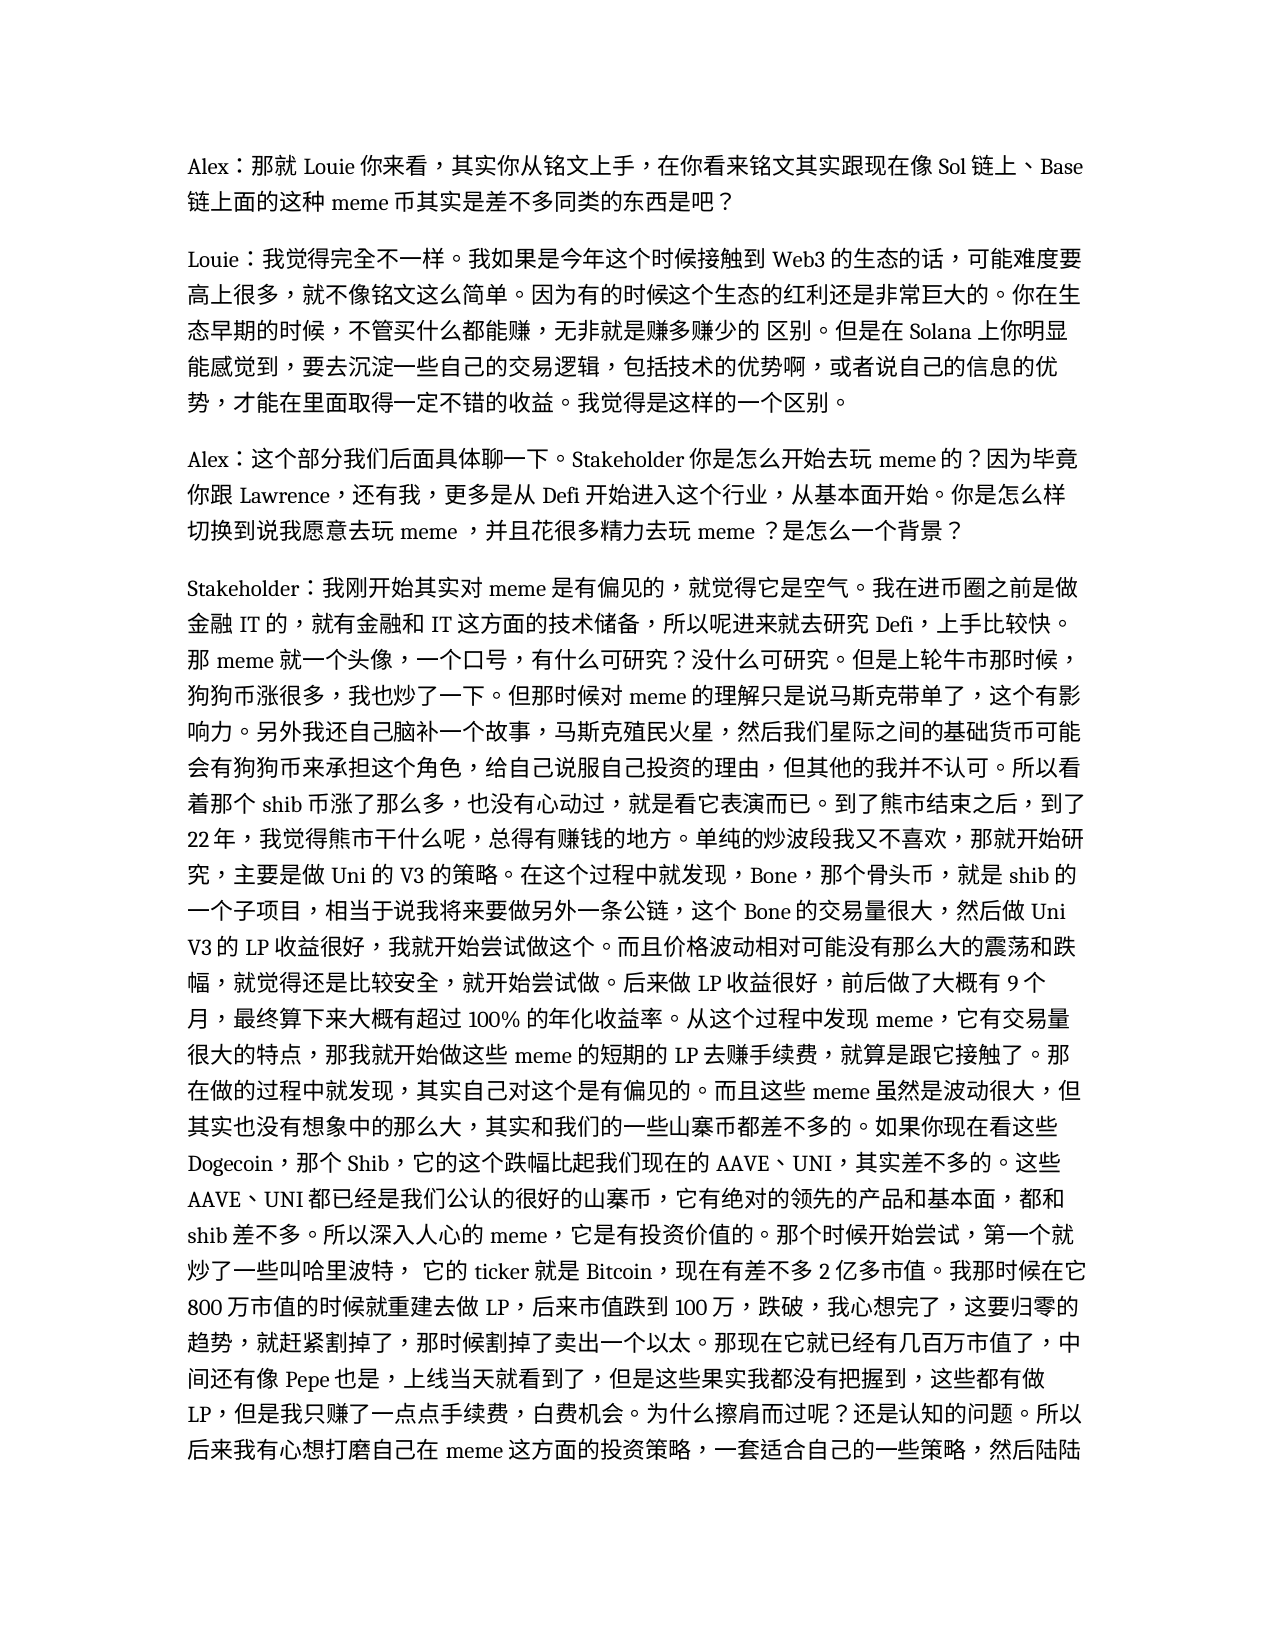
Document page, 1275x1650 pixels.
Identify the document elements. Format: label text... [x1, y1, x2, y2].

text Alex：这个部分我们后面具体聊一下。Stakeholder 你是怎么开始去玩 meme的？因为毕竟你跟 Lawrence，还有我，更多是从 Defi 开始进入这个行业，从基本面开始。你是怎么样切换到说我愿意去玩 meme ，并且花很多精力去玩 meme ？是怎么一个背景？ [187, 443, 1087, 546]
text Alex：那就 Louie 你来看，其实你从铭文上手，在你看来铭文其实跟现在像 Sol 链上、Base 链上面的这种 meme 币其实是差不多同类的东西是吧？ [187, 150, 1087, 217]
text Louie：我觉得完全不一样。我如果是今年这个时候接触到 Web3 的生态的话，可能难度要高上很多，就不像铭文这么简单。因为有的时候这个生态的红利还是非常巨大的。你在生态早期的时候，不管买什么都能赚，无非就是赚多赚少的 区别。但是在 Solana 上你明显能感觉到，要去沉淀一些自己的交易逻辑，包括技术的优势啊，或者说自己的信息的优势，才能在里面取得一定不错的收益。我觉得是这样的一个区别。 [187, 243, 1087, 418]
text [187, 572, 1087, 1466]
